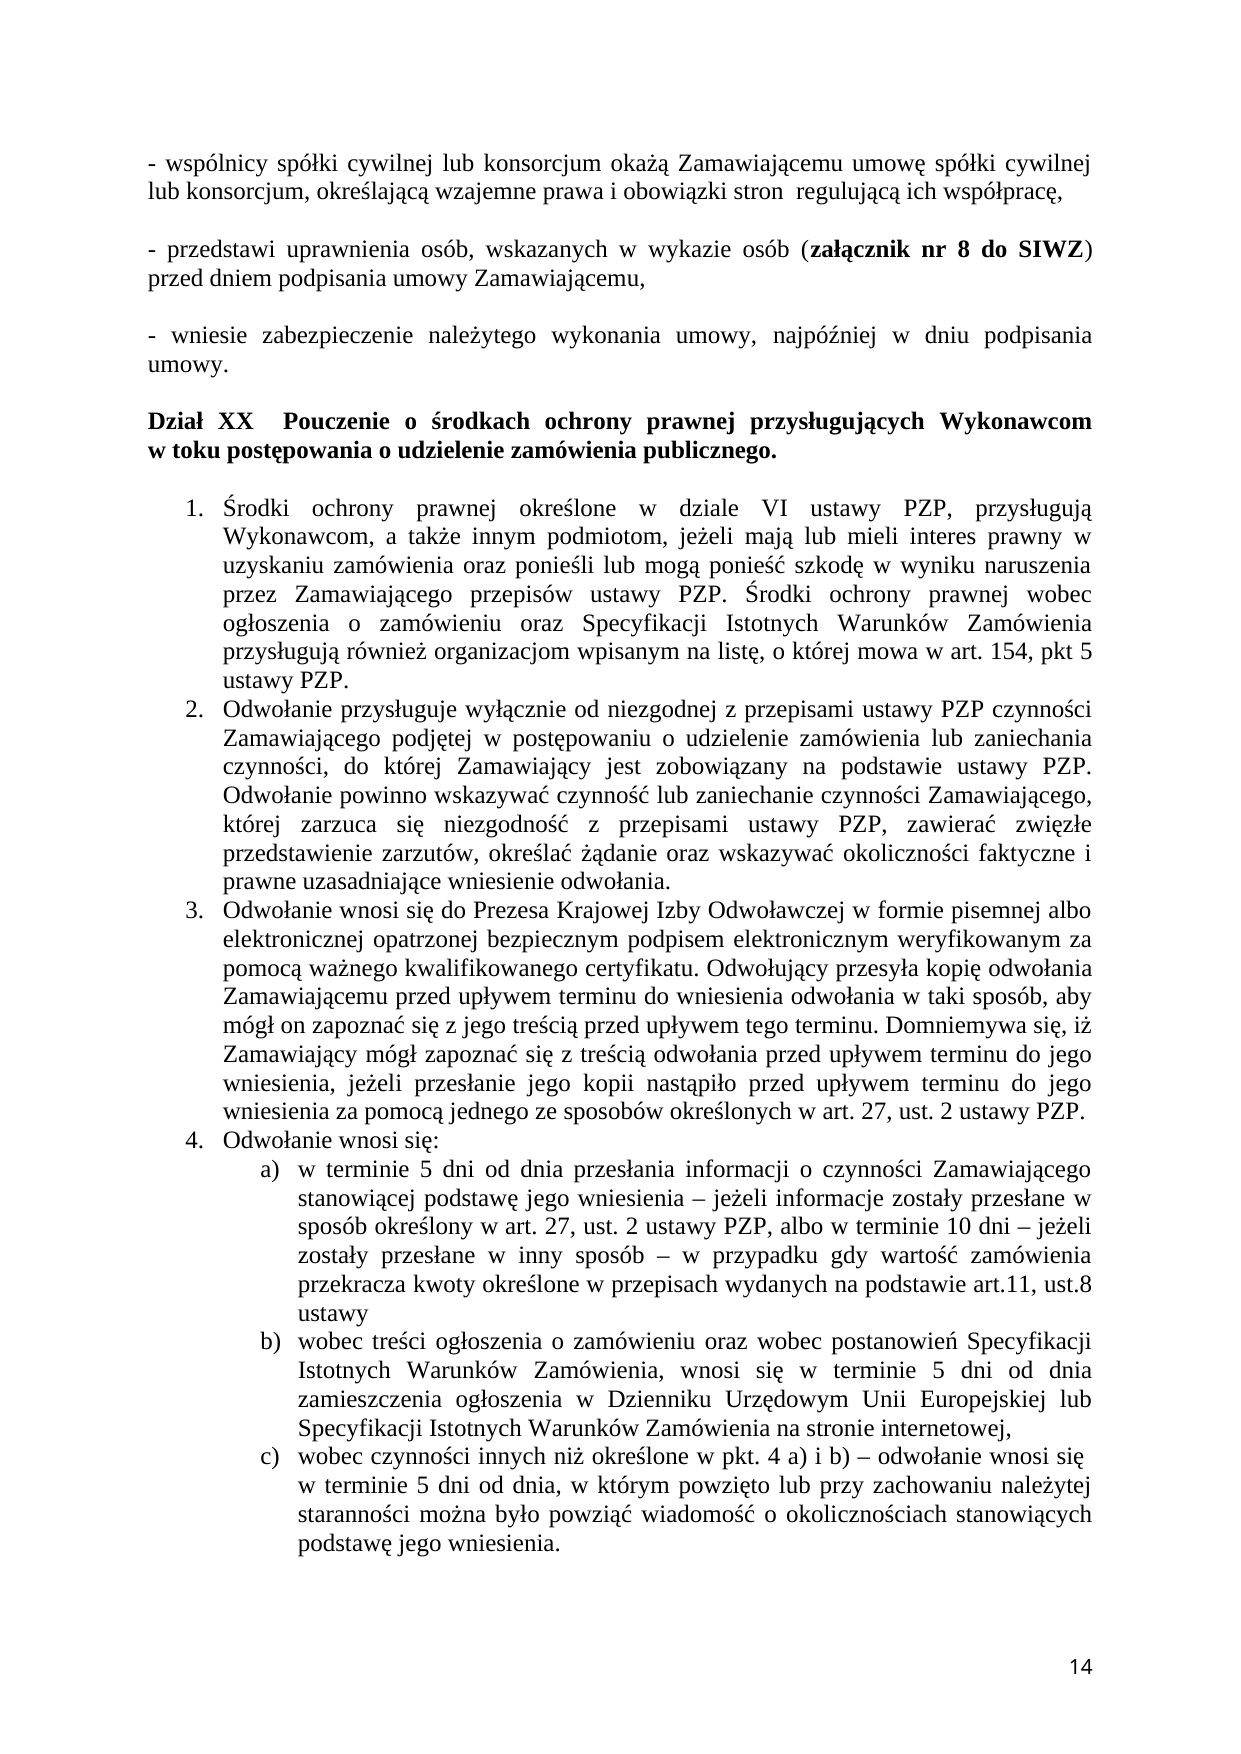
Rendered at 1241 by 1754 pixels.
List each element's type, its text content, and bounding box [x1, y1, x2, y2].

list wobec czynności innych niż określone w pkt. 4 a) i b) – odwołanie wnosi się w terminie 5 dni od dnia, w którym powzięto lub przy zachowaniu należytej staranności można było powziąć wiadomość o okolicznościach stanowiących podstawę jego wniesienia. [260, 1441, 1093, 1556]
text - przedstawi uprawnienia osób, wskazanych w wykazie osób (załącznik nr 8 do SIWZ) przed dniem podpisania umowy Zamawiającemu, [148, 234, 1093, 291]
list Odwołanie przysługuje wyłącznie od niezgodnej z przepisami ustawy PZP czynności Zamawiającego podjętej w postępowaniu o udzielenie zamówienia lub zaniechania czynności, do której Zamawiający jest zobowiązany na podstawie ustawy PZP. Odwołanie powinno wskazywać czynność lub zaniechanie czynności Zamawiającego, której zarzuca się niezgodność z przepisami ustawy PZP, zawierać zwięzłe przedstawienie zarzutów, określać żądanie oraz wskazywać okoliczności faktyczne i prawne uzasadniające wniesienie odwołania. [185, 694, 1093, 895]
subtitle Dział XX Pouczenie o środkach ochrony prawnej przysługujących Wykonawcom w toku postępowania o udzielenie zamówienia publicznego. [148, 406, 1093, 464]
subtitle - wniesie zabezpieczenie należytego wykonania umowy, najpóźniej w dniu podpisania umowy. [148, 320, 1093, 378]
list w terminie 5 dni od dnia przesłania informacji o czynności Zamawiającego stanowiącej podstawę jego wniesienia – jeżeli informacje zostały przesłane w sposób określony w art. 27, ust. 2 ustawy PZP, albo w terminie 10 dni – jeżeli zostały przesłane w inny sposób – w przypadku gdy wartość zamówienia przekracza kwoty określone w przepisach wydanych na podstawie art.11, ust.8 ustawy [260, 1154, 1093, 1326]
list Odwołanie wnosi się: [185, 1125, 1093, 1154]
list Odwołanie wnosi się do Prezesa Krajowej Izby Odwoławczej w formie pisemnej albo elektronicznej opatrzonej bezpiecznym podpisem elektronicznym weryfikowanym za pomocą ważnego kwalifikowanego certyfikatu. Odwołujący przesyła kopię odwołania Zamawiającemu przed upływem terminu do wniesienia odwołania w taki sposób, aby mógł on zapoznać się z jego treścią przed upływem tego terminu. Domniemywa się, iż Zamawiający mógł zapoznać się z treścią odwołania przed upływem terminu do jego wniesienia, jeżeli przesłanie jego kopii nastąpiło przed upływem terminu do jego wniesienia za pomocą jednego ze sposobów określonych w art. 27, ust. 2 ustawy PZP. [185, 895, 1093, 1125]
text - wspólnicy spółki cywilnej lub konsorcjum okażą Zamawiającemu umowę spółki cywilnej lub konsorcjum, określającą wzajemne prawa i obowiązki stron regulującą ich współpracę, [148, 148, 1093, 205]
list Środki ochrony prawnej określone w dziale VI ustawy PZP, przysługują Wykonawcom, a także innym podmiotom, jeżeli mają lub mieli interes prawny w uzyskaniu zamówienia oraz ponieśli lub mogą ponieść szkodę w wyniku naruszenia przez Zamawiającego przepisów ustawy PZP. Środki ochrony prawnej wobec ogłoszenia o zamówieniu oraz Specyfikacji Istotnych Warunków Zamówienia przysługują również organizacjom wpisanym na listę, o której mowa w art. 154, pkt 5 ustawy PZP. [185, 493, 1093, 694]
list wobec treści ogłoszenia o zamówieniu oraz wobec postanowień Specyfikacji Istotnych Warunków Zamówienia, wnosi się w terminie 5 dni od dnia zamieszczenia ogłoszenia w Dzienniku Urzędowym Unii Europejskiej lub Specyfikacji Istotnych Warunków Zamówienia na stronie internetowej, [260, 1326, 1093, 1441]
